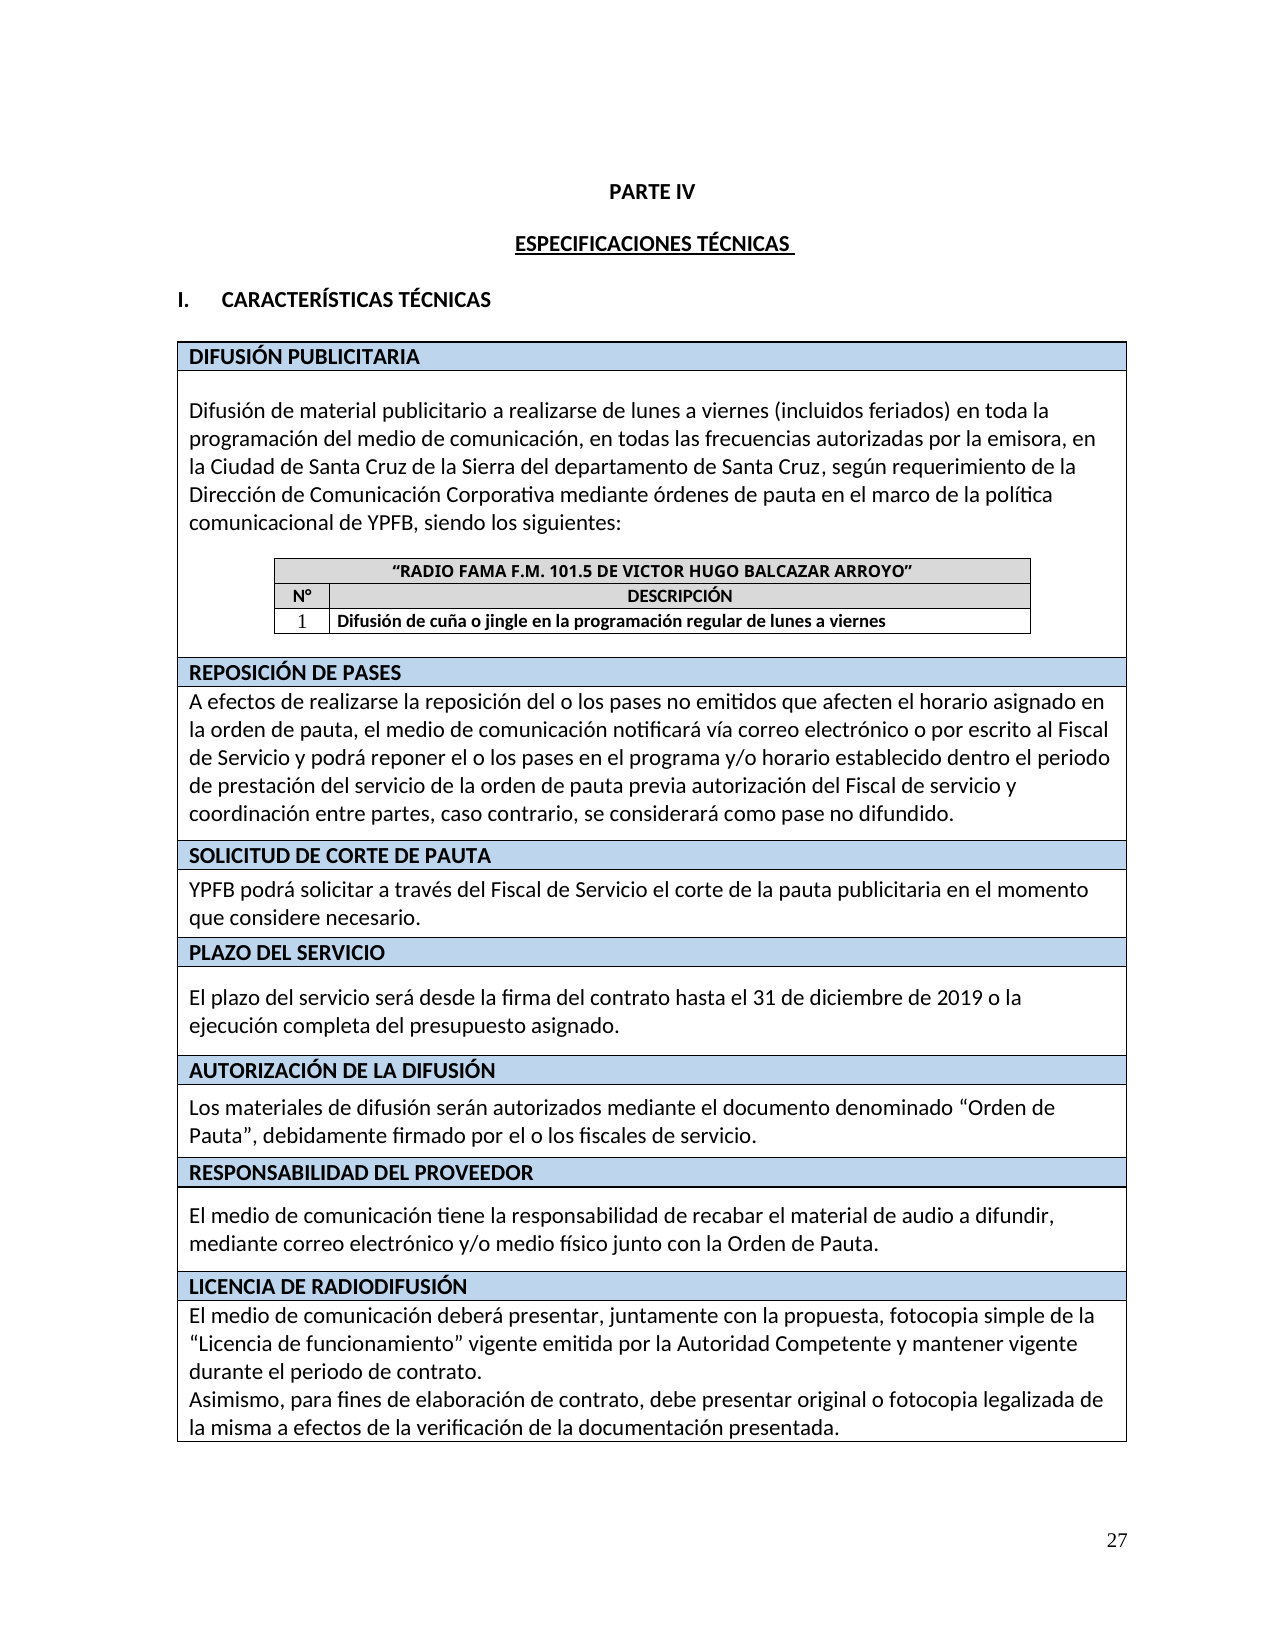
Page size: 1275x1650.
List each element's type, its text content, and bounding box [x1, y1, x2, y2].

table_cell RESPONSABILIDAD DEL PROVEEDOR [178, 1158, 1126, 1186]
table_cell SOLICITUD DE CORTE DE PAUTA [178, 841, 1126, 869]
table_cell El medio de comunicación deberá presentar, juntamente con la propuesta, fotocopia simple de la “Licencia de funcionamiento” vigente emitida por la Autoridad Competente y mantener vigente durante el periodo de contrato. Asimismo, para fines de elaboración de contrato, debe presentar original o fotocopia legalizada de la misma a efectos de la verificación de la documentación presentada. [178, 1301, 1126, 1441]
table_cell A efectos de realizarse la reposición del o los pases no emitidos que afecten el horario asignado en la orden de pauta, el medio de comunicación notificará vía correo electrónico o por escrito al Fiscal de Servicio y podrá reponer el o los pases en el programa y/o horario establecido dentro el periodo de prestación del servicio de la orden de pauta previa autorización del Fiscal de servicio y coordinación entre partes, caso contrario, se considerará como pase no difundido. [178, 687, 1126, 840]
table_header DIFUSIÓN PUBLICITARIA [178, 343, 1126, 370]
table_cell Difusión de material publicitario a realizarse de lunes a viernes (incluidos feriados) en toda la programación del medio de comunicación, en todas las frecuencias autorizadas por la emisora, en la Ciudad de Santa Cruz de la Sierra del departamento de Santa Cruz, según requerimiento de la Dirección de Comunicación Corporativa mediante órdenes de pauta en el marco de la política comunicacional de YPFB, siendo los siguientes: [178, 371, 1126, 657]
table_cell PLAZO DEL SERVICIO [178, 938, 1126, 966]
table_cell REPOSICIÓN DE PASES [178, 658, 1126, 686]
table_cell El plazo del servicio será desde la firma del contrato hasta el 31 de diciembre de 2019 o la ejecución completa del presupuesto asignado. [178, 967, 1126, 1055]
text ESPECIFICACIONES TÉCNICAS [177, 229, 1127, 257]
table_cell AUTORIZACIÓN DE LA DIFUSIÓN [178, 1056, 1126, 1084]
table_cell El medio de comunicación tiene la responsabilidad de recabar el material de audio a difundir, mediante correo electrónico y/o medio físico junto con la Orden de Pauta. [178, 1188, 1126, 1271]
list CARACTERÍSTICAS TÉCNICAS [177, 285, 1127, 313]
text PARTE IV [177, 177, 1127, 205]
table_cell LICENCIA DE RADIODIFUSIÓN [178, 1272, 1126, 1300]
table_cell Los materiales de difusión serán autorizados mediante el documento denominado “Orden de Pauta”, debidamente firmado por el o los fiscales de servicio. [178, 1085, 1126, 1157]
table_cell YPFB podrá solicitar a través del Fiscal de Servicio el corte de la pauta publicitaria en el momento que considere necesario. [178, 870, 1126, 937]
